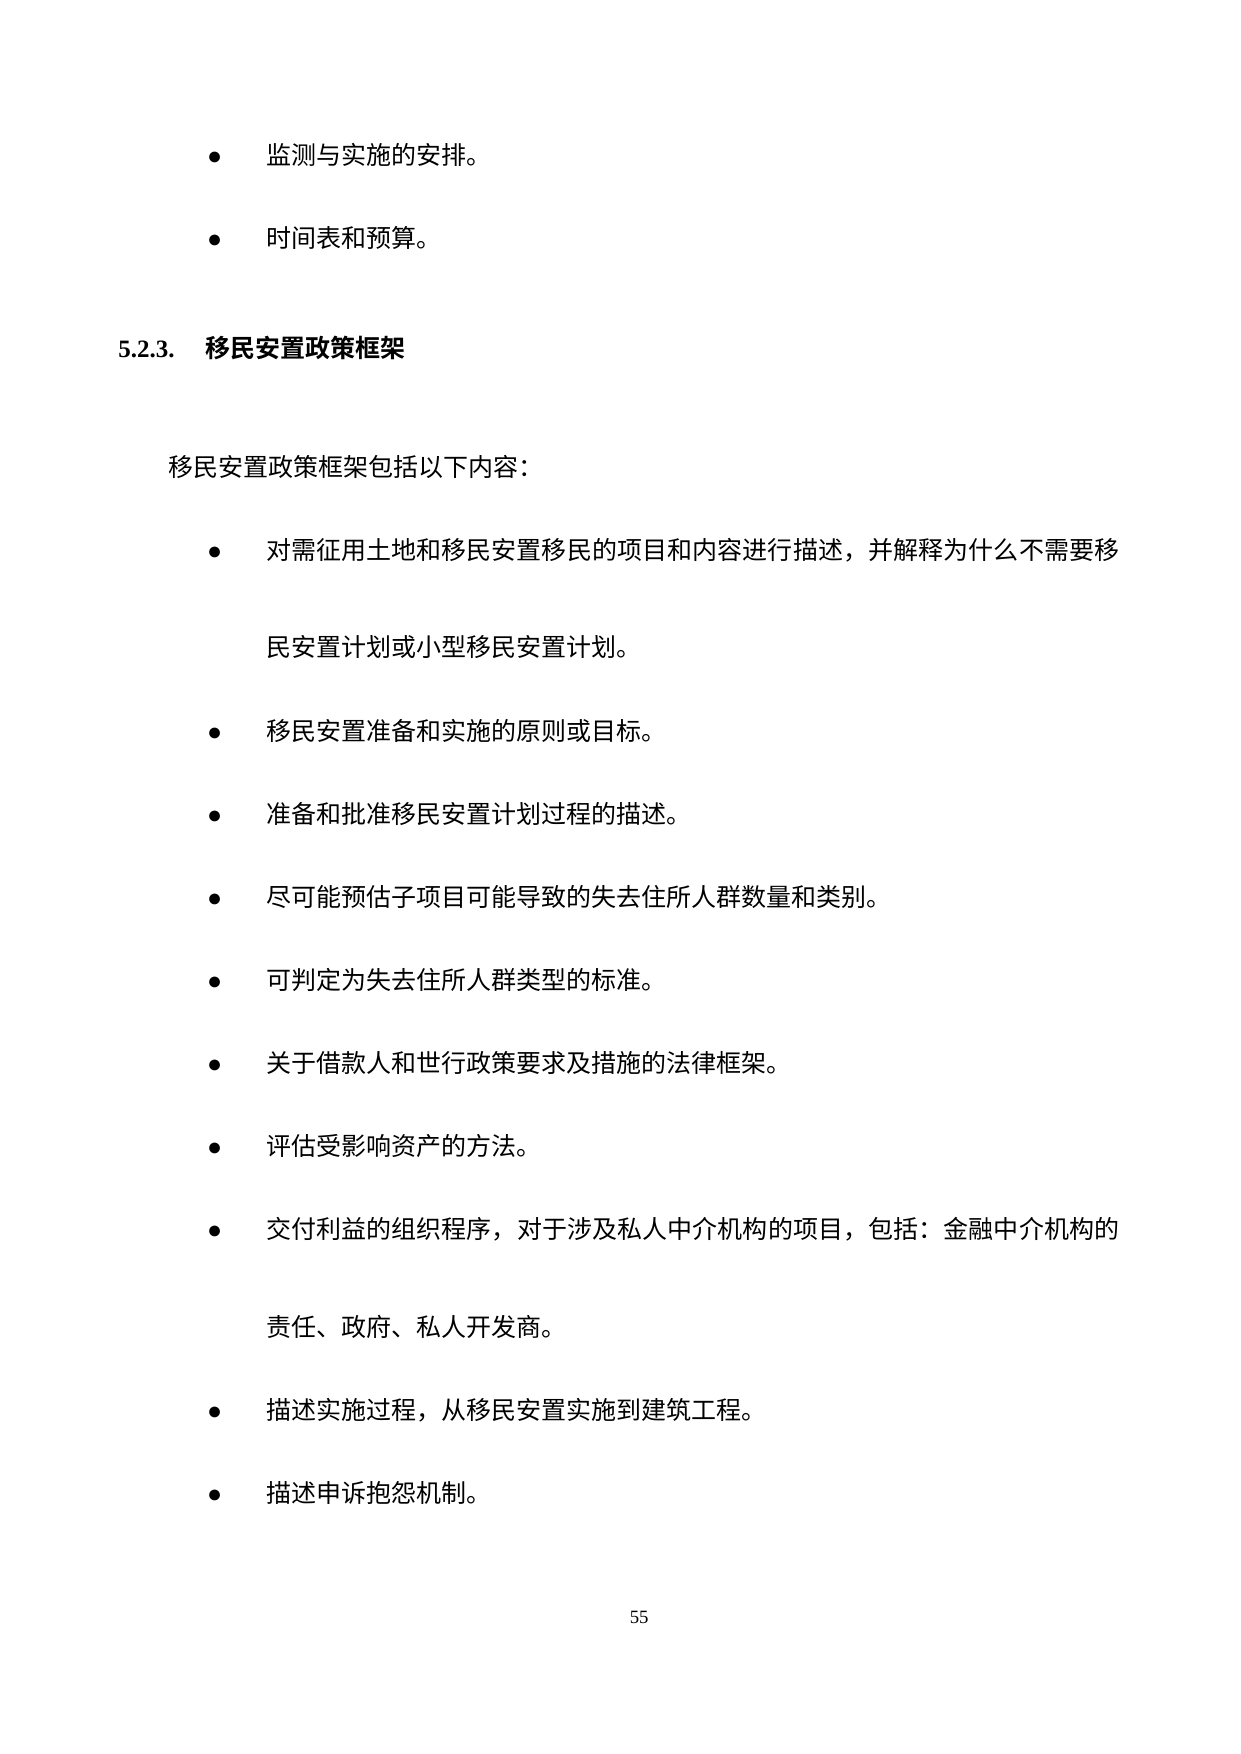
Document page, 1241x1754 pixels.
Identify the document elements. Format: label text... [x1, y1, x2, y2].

text ● 描述申诉抱怨机制。 [207, 1459, 1122, 1524]
text ● 准备和批准移民安置计划过程的描述。 [207, 780, 1122, 845]
subtitle 5.2.3. 移民安置政策框架 [118, 314, 1122, 379]
text ● 监测与实施的安排。 [207, 121, 1122, 186]
text ● 评估受影响资产的方法。 [207, 1112, 1122, 1177]
text ● 尽可能预估子项目可能导致的失去住所人群数量和类别。 [207, 863, 1122, 928]
text ● 关于借款人和世行政策要求及措施的法律框架。 [207, 1029, 1122, 1094]
text ● 移民安置准备和实施的原则或目标。 [207, 697, 1122, 762]
text ● 对需征用土地和移民安置移民的项目和内容进行描述，并解释为什么不需要移民安置计划或小型移民安置计划。 [207, 516, 1122, 678]
text ● 描述实施过程，从移民安置实施到建筑工程。 [207, 1376, 1122, 1441]
text 移民安置政策框架包括以下内容： [118, 433, 1122, 498]
text ● 可判定为失去住所人群类型的标准。 [207, 946, 1122, 1011]
text ● 交付利益的组织程序，对于涉及私人中介机构的项目，包括：金融中介机构的责任、政府、私人开发商。 [207, 1195, 1122, 1358]
text ● 时间表和预算。 [207, 204, 1122, 269]
